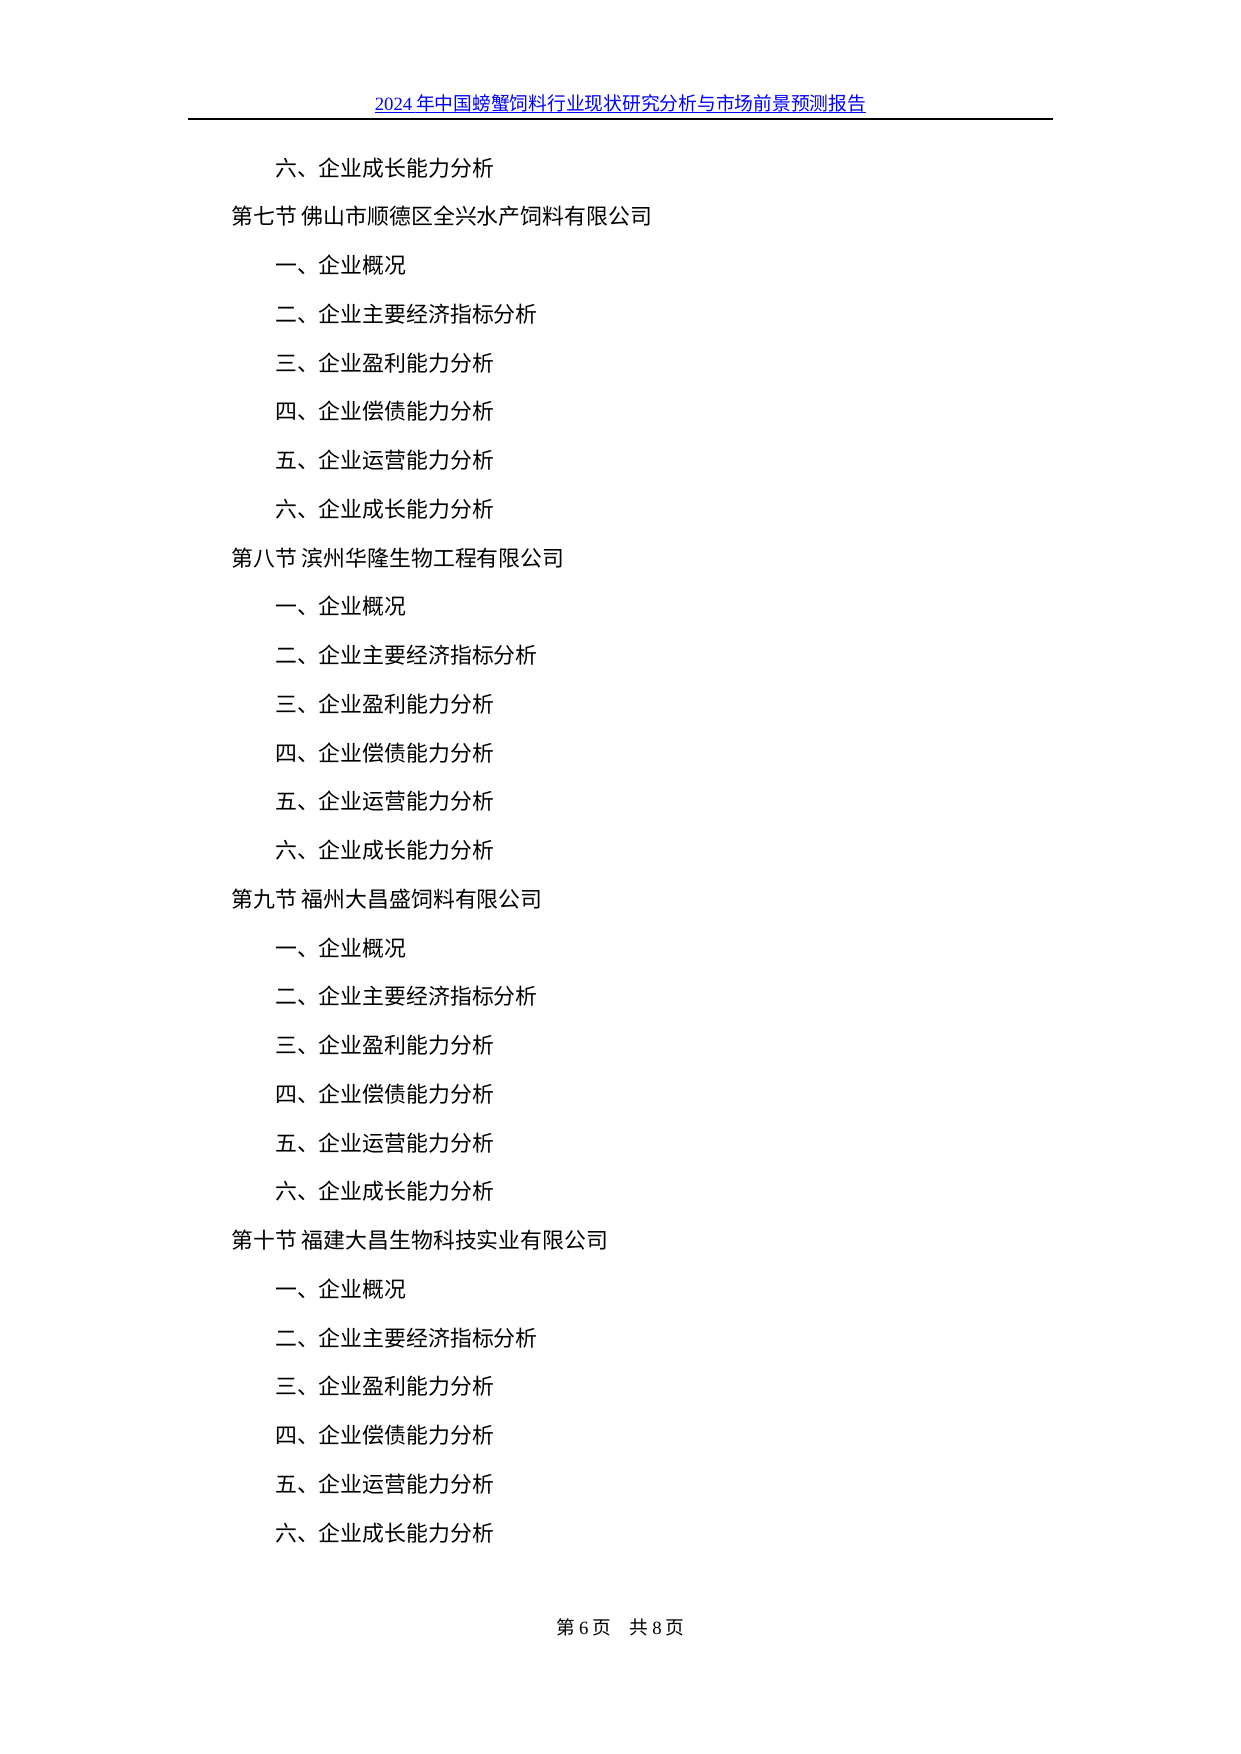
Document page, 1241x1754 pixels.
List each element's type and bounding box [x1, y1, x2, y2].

text [187, 150, 1053, 1548]
